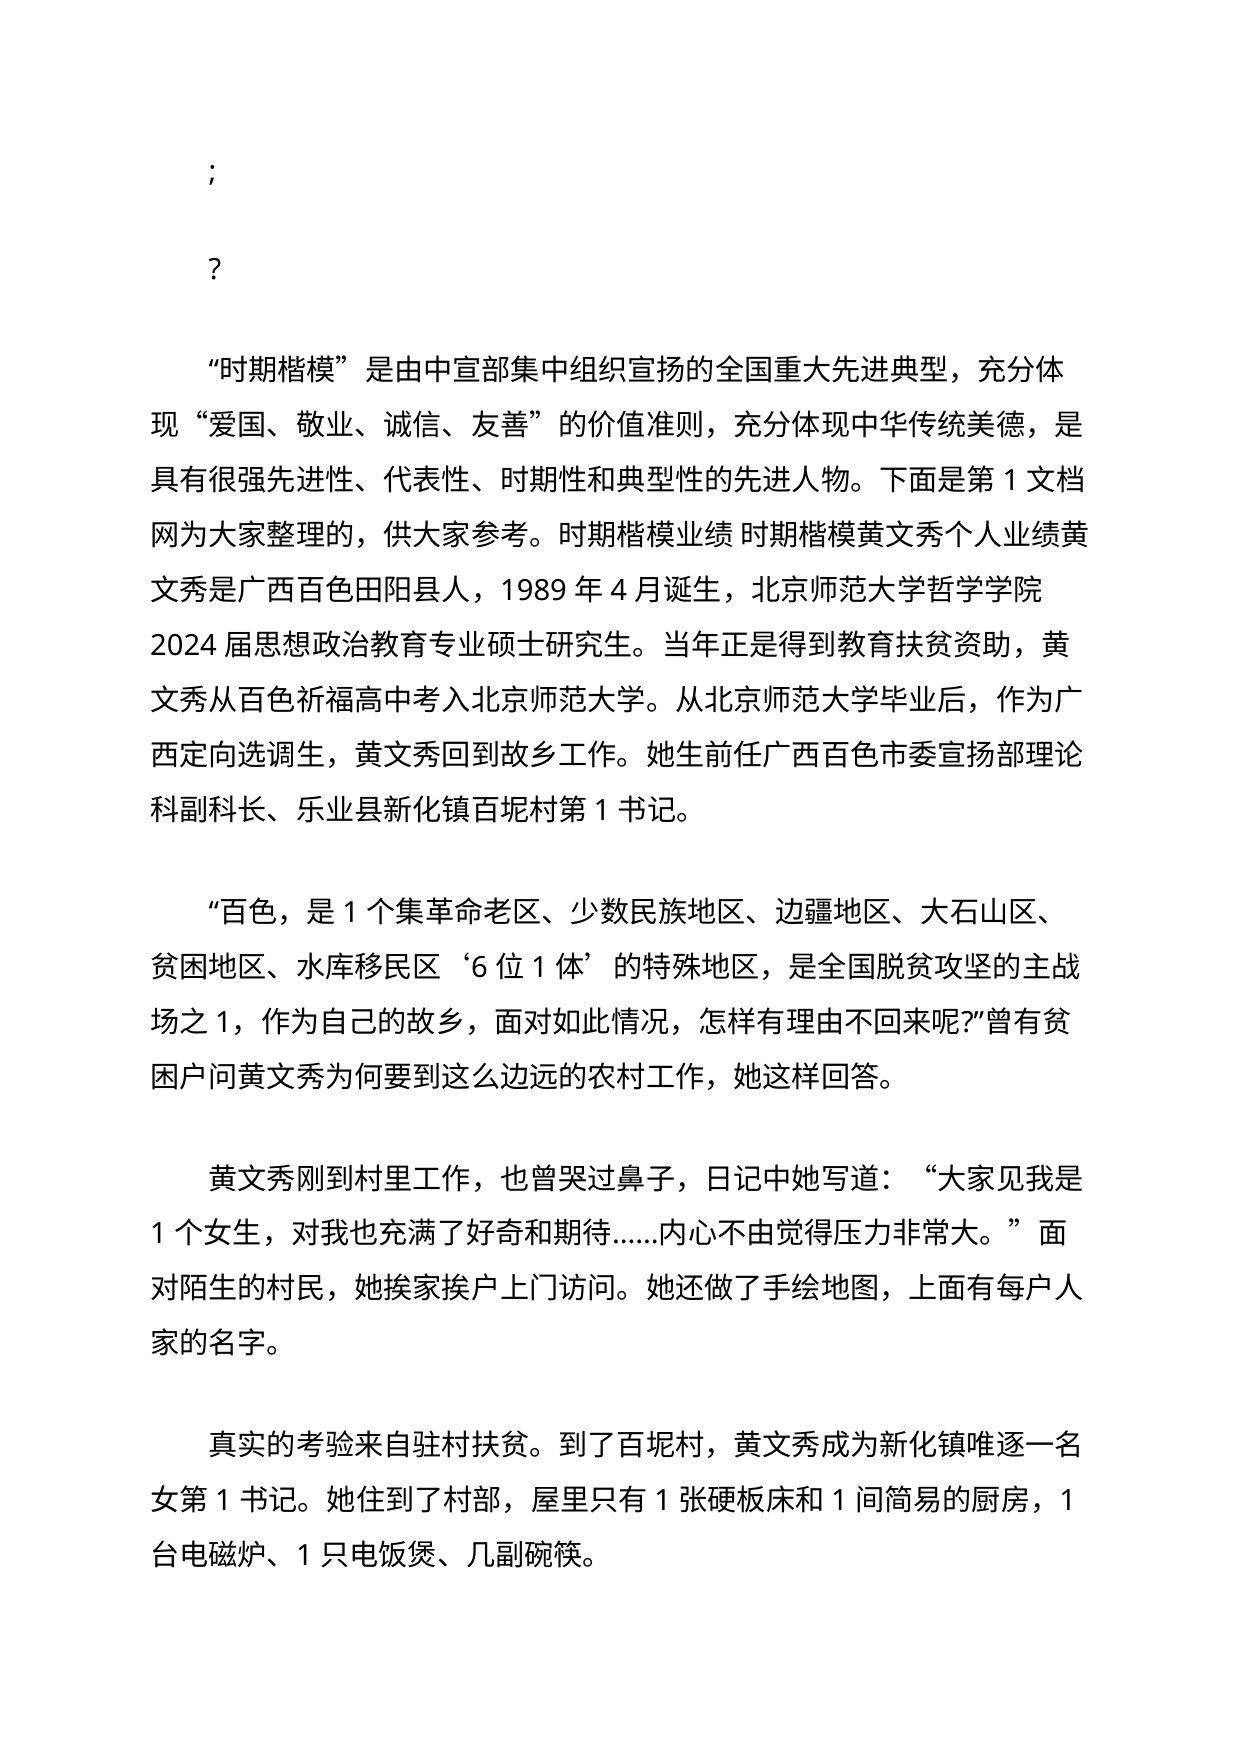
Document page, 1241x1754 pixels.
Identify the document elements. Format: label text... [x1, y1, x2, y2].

text 黄文秀刚到村里工作，也曾哭过鼻子，日记中她写道：“大家见我是 1 个女生，对我也充满了好奇和期待......内心不由觉得压力非常大。”面对陌生的村民，她挨家挨户上门访问。她还做了手绘地图，上面有每户人家的名字。 [150, 1155, 1090, 1362]
text 真实的考验来自驻村扶贫。到了百坭村，黄文秀成为新化镇唯逐一名女第 1 书记。她住到了村部，屋里只有 1 张硬板床和 1 间简易的厨房，1 台电磁炉、1 只电饭煲、几副碗筷。 [150, 1422, 1090, 1574]
text ? [150, 248, 1090, 288]
text “百色，是 1 个集革命老区、少数民族地区、边疆地区、大石山区、贫困地区、水库移民区‘6 位 1 体’的特殊地区，是全国脱贫攻坚的主战场之 1，作为自己的故乡，面对如此情况，怎样有理由不回来呢?”曾有贫困户问黄文秀为何要到这么边远的农村工作，她这样回答。 [150, 888, 1090, 1096]
text “时期楷模”是由中宣部集中组织宣扬的全国重大先进典型，充分体现“爱国、敬业、诚信、友善”的价值准则，充分体现中华传统美德，是具有很强先进性、代表性、时期性和典型性的先进人物。下面是第 1 文档网为大家整理的，供大家参考。时期楷模业绩 时期楷模黄文秀个人业绩黄文秀是广西百色田阳县人，1989 年 4 月诞生，北京师范大学哲学学院 2024 届思想政治教育专业硕士研究生。当年正是得到教育扶贫资助，黄文秀从百色祈福高中考入北京师范大学。从北京师范大学毕业后，作为广西定向选调生，黄文秀回到故乡工作。她生前任广西百色市委宣扬部理论科副科长、乐业县新化镇百坭村第1 书记。 [150, 347, 1090, 829]
text ; [150, 150, 1090, 190]
